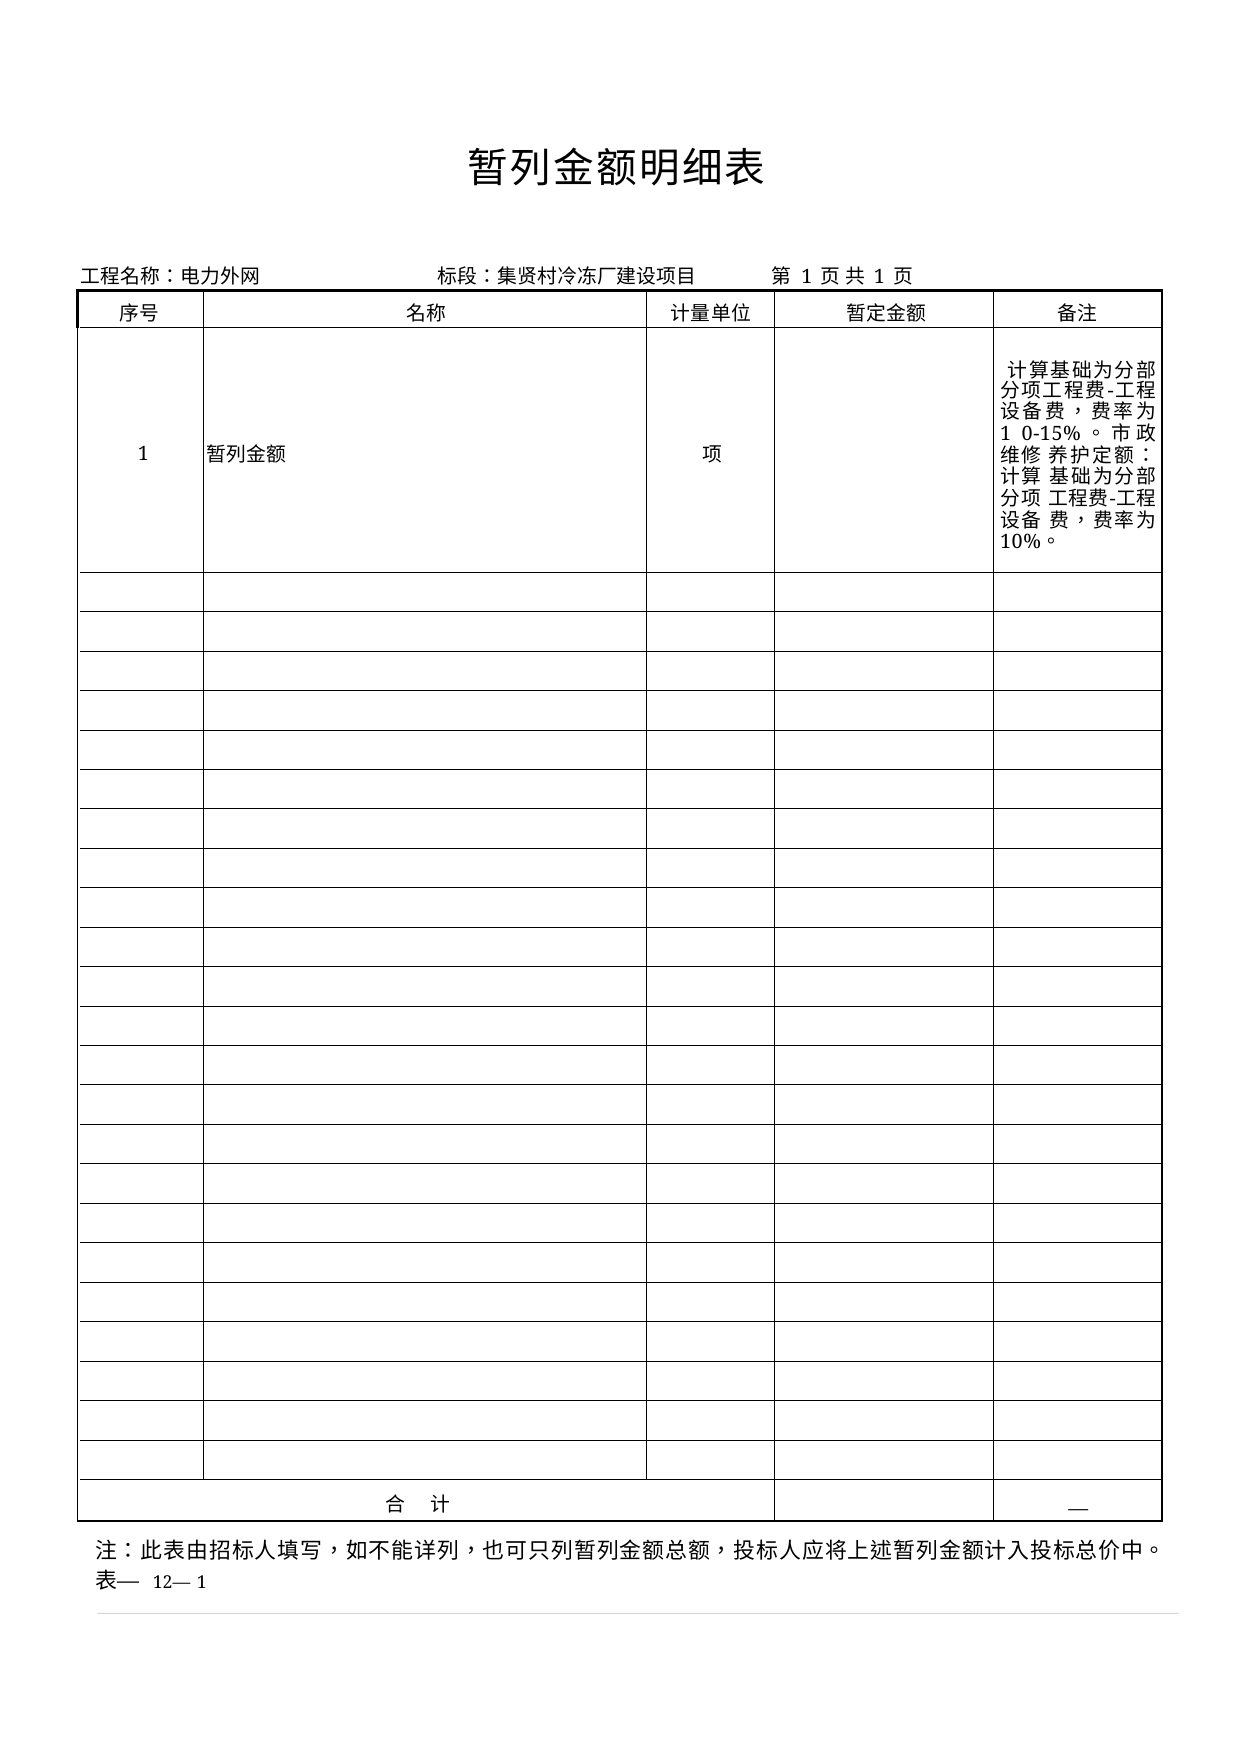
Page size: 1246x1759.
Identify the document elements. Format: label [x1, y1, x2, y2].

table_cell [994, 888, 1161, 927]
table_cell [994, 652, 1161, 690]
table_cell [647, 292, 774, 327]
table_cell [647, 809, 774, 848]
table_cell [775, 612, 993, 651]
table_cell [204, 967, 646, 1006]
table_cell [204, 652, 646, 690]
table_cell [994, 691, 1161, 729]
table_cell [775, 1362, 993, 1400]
picture [97, 1573, 105, 1578]
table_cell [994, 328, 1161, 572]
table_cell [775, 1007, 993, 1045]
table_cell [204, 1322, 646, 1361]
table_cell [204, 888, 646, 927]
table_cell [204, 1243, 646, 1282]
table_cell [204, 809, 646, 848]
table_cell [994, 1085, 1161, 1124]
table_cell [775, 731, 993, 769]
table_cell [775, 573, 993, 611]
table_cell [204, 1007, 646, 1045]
picture [97, 1537, 1182, 1615]
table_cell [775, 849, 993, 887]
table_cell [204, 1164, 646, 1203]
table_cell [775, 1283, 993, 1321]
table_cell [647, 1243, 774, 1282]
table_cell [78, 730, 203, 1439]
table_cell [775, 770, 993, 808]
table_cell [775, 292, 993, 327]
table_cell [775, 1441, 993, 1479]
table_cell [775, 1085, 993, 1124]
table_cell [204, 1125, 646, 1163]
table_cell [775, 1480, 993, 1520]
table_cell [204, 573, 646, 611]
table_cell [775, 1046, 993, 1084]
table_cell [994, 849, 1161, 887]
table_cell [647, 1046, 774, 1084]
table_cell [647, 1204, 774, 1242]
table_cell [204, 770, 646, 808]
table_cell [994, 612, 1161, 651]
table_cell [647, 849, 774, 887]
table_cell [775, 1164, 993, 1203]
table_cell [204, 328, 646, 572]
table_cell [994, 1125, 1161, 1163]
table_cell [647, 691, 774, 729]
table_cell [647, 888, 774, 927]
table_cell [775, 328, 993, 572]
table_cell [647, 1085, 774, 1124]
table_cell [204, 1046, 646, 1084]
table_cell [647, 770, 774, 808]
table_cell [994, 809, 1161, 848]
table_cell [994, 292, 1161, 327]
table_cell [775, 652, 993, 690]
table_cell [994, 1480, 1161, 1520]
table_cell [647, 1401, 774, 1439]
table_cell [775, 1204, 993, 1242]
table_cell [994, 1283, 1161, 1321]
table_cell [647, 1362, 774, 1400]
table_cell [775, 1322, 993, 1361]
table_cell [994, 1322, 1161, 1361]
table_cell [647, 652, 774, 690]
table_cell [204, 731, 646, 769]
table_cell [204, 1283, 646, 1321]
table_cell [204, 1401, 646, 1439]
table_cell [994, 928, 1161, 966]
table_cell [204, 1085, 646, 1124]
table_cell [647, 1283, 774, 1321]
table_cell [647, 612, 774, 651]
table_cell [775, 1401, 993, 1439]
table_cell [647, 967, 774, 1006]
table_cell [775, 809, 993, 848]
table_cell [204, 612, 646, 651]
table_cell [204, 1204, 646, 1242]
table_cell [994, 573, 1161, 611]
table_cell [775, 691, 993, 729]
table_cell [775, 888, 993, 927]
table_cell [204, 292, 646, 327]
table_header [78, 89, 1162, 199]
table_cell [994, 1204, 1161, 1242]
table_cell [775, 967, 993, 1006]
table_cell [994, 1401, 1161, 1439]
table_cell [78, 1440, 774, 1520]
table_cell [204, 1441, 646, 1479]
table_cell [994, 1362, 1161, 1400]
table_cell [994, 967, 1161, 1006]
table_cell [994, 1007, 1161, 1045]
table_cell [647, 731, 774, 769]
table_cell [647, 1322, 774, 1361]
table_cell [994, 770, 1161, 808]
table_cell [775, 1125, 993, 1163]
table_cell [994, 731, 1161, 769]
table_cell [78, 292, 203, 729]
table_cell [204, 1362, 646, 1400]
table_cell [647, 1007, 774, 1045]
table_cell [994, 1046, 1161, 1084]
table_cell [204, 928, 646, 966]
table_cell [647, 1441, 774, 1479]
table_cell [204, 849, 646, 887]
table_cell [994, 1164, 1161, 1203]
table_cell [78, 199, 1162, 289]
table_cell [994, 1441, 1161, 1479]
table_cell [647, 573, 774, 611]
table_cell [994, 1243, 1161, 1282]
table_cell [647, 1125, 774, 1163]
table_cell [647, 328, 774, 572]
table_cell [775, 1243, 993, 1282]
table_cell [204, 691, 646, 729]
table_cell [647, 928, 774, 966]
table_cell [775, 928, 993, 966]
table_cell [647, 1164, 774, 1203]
